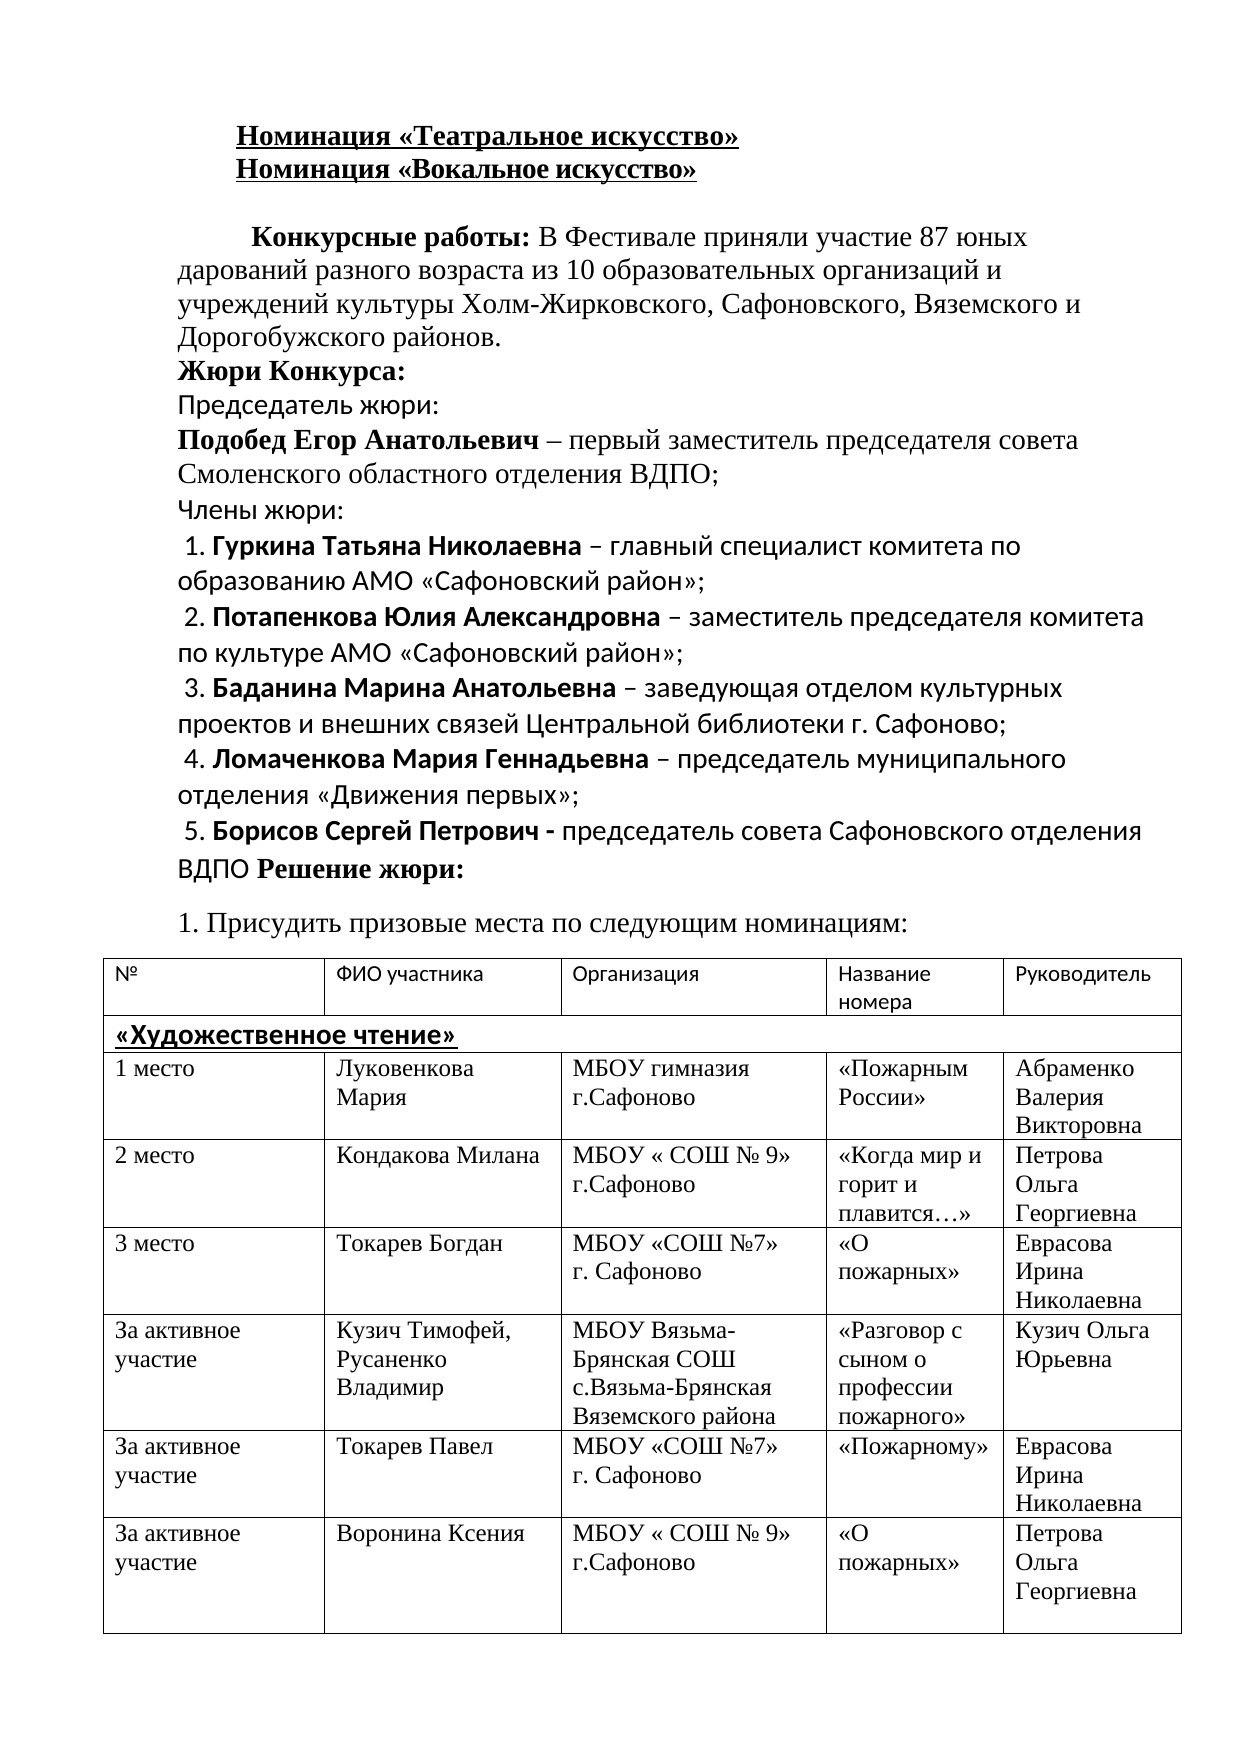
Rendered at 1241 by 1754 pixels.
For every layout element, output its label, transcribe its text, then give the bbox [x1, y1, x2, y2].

text 5. Борисов Сергей Петрович - председатель совета Сафоновского отделения ВДПО Решение жюри: [177, 812, 1152, 886]
table_header № [104, 959, 324, 1015]
table_cell Петрова Ольга Георгиевна [1004, 1518, 1181, 1633]
table_cell «Пожарному» [827, 1431, 1003, 1517]
table_cell Кондакова Милана [325, 1140, 561, 1227]
table_cell За активное участие [104, 1431, 324, 1517]
list Номинация «Вокальное искусство» [177, 152, 1152, 185]
text Члены жюри: 1. Гуркина Татьяна Николаевна – главный специалист комитета по образованию АМО «Сафоновский район»; 2. Потапенкова Юлия Александровна – заместитель председателя комитета по культуре АМО «Сафоновский район»; 3. Баданина Марина Анатольевна – заведующая отделом культурных проектов и внешних связей Центральной библиотеки г. Сафоново; [177, 491, 1152, 741]
table_cell Токарев Богдан [325, 1228, 561, 1314]
table_cell Еврасова Ирина Николаевна [1004, 1228, 1181, 1314]
table_cell Еврасова Ирина Николаевна [1004, 1431, 1181, 1517]
table_header Название номера [827, 959, 1003, 1015]
table_header Руководитель [1004, 959, 1181, 1015]
table_cell Луковенкова Мария [325, 1053, 561, 1139]
table_cell Кузич Тимофей, Русаненко Владимир [325, 1315, 561, 1430]
table_cell «О пожарных» [827, 1228, 1003, 1314]
table_cell «Разговор с сыном о профессии пожарного» [827, 1315, 1003, 1430]
table_cell МБОУ «СОШ №7» г. Сафоново [562, 1431, 826, 1517]
table_cell Кузич Ольга Юрьевна [1004, 1315, 1181, 1430]
table_cell Воронина Ксения [325, 1518, 561, 1633]
table_cell За активное участие [104, 1518, 324, 1633]
table_cell МБОУ «СОШ №7» г. Сафоново [562, 1228, 826, 1314]
text 4. Ломаченкова Мария Геннадьевна – председатель муниципального отделения «Движения первых»; [177, 741, 1152, 812]
table_header Организация [562, 959, 826, 1015]
table_header ФИО участника [325, 959, 561, 1015]
table_cell 1 место [104, 1053, 324, 1139]
table_cell МБОУ Вязьма-Брянская СОШ с.Вязьма-Брянская Вяземского района [562, 1315, 826, 1430]
table_cell «Когда мир и горит и плавится…» [827, 1140, 1003, 1227]
table_cell Петрова Ольга Георгиевна [1004, 1140, 1181, 1227]
text 1. Присудить призовые места по следующим номинациям: [177, 905, 1152, 939]
text Жюри Конкурса: Председатель жюри: Подобед Егор Анатольевич – первый заместитель председателя совета Смоленского областного отделения ВДПО; [177, 353, 1152, 491]
table_cell 3 место [104, 1228, 324, 1314]
table_cell МБОУ « СОШ № 9» г.Сафоново [562, 1140, 826, 1227]
table_cell «Пожарным России» [827, 1053, 1003, 1139]
table_cell За активное участие [104, 1315, 324, 1430]
table_cell МБОУ « СОШ № 9» г.Сафоново [562, 1518, 826, 1633]
text Конкурсные работы: В Фестивале приняли участие 87 юных дарований разного возраста из 10 образовательных организаций и учреждений культуры Холм-Жирковского, Сафоновского, Вяземского и Дорогобужского районов. [177, 219, 1152, 353]
table_cell «Художественное чтение» [104, 1016, 1181, 1052]
text Номинация «Театральное искусство» [177, 118, 1152, 152]
table_cell Абраменко Валерия Викторовна [1004, 1053, 1181, 1139]
table_cell 2 место [104, 1140, 324, 1227]
table_cell МБОУ гимназия г.Сафоново [562, 1053, 826, 1139]
table_cell «О пожарных» [827, 1518, 1003, 1633]
table_cell Токарев Павел [325, 1431, 561, 1517]
